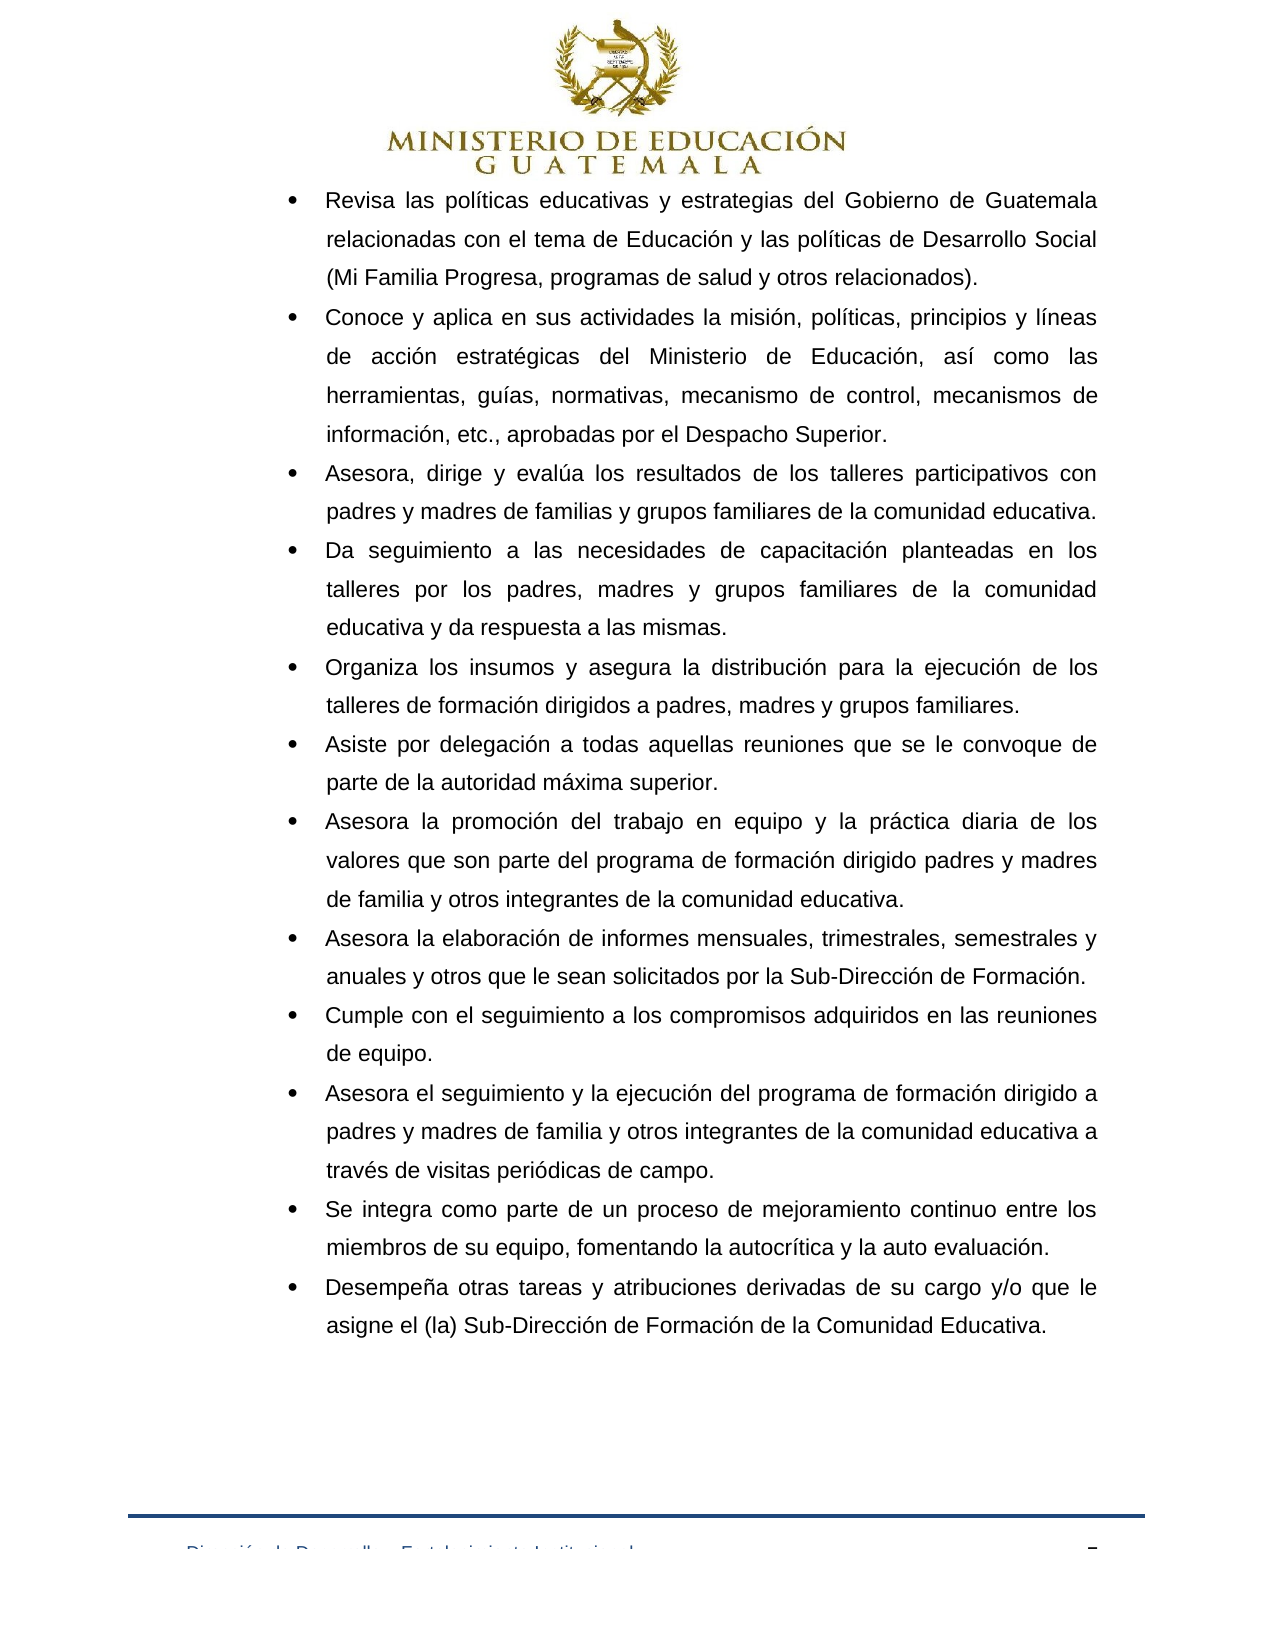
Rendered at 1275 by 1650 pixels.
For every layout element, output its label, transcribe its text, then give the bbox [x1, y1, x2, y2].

list Desempeña otras tareas y atribuciones derivadas de su cargo y/o que le asigne el (la) Sub-Dirección de Formación de la Comunidad Educativa. [288, 1273, 1098, 1338]
list Asesora la elaboración de informes mensuales, trimestrales, semestrales y anuales y otros que le sean solicitados por la Sub-Dirección de Formación. [288, 925, 1098, 989]
list Se integra como parte de un proceso de mejoramiento continuo entre los miembros de su equipo, fomentando la autocrítica y la auto evaluación. [288, 1196, 1098, 1261]
list Organiza los insumos y asegura la distribución para la ejecución de los talleres de formación dirigidos a padres, madres y grupos familiares. [288, 653, 1098, 718]
list Asesora la promoción del trabajo en equipo y la práctica diaria de los valores que son parte del programa de formación dirigido padres y madres de familia y otros integrantes de la comunidad educativa. [288, 808, 1098, 912]
list Asiste por delegación a todas aquellas reuniones que se le convoque de parte de la autoridad máxima superior. [288, 731, 1098, 795]
list Da seguimiento a las necesidades de capacitación planteadas en los talleres por los padres, madres y grupos familiares de la comunidad educativa y da respuesta a las mismas. [288, 537, 1098, 641]
list Revisa las políticas educativas y estrategias del Gobierno de Guatemala relacionadas con el tema de Educación y las políticas de Desarrollo Social (Mi Familia Progresa, programas de salud y otros relacionados). [288, 187, 1098, 291]
list Cumple con el seguimiento a los compromisos adquiridos en las reuniones de equipo. [288, 1002, 1098, 1067]
list Conoce y aplica en sus actividades la misión, políticas, principios y líneas de acción estratégicas del Ministerio de Educación, así como las herramientas, guías, normativas, mecanismo de control, mecanismos de información, etc., aprobadas por el Despacho Superior. [288, 304, 1098, 447]
list Asesora, dirige y evalúa los resultados de los talleres participativos con padres y madres de familias y grupos familiares de la comunidad educativa. [288, 459, 1098, 524]
list Asesora el seguimiento y la ejecución del programa de formación dirigido a padres y madres de familia y otros integrantes de la comunidad educativa a través de visitas periódicas de campo. [288, 1079, 1098, 1183]
picture [382, 12, 850, 181]
